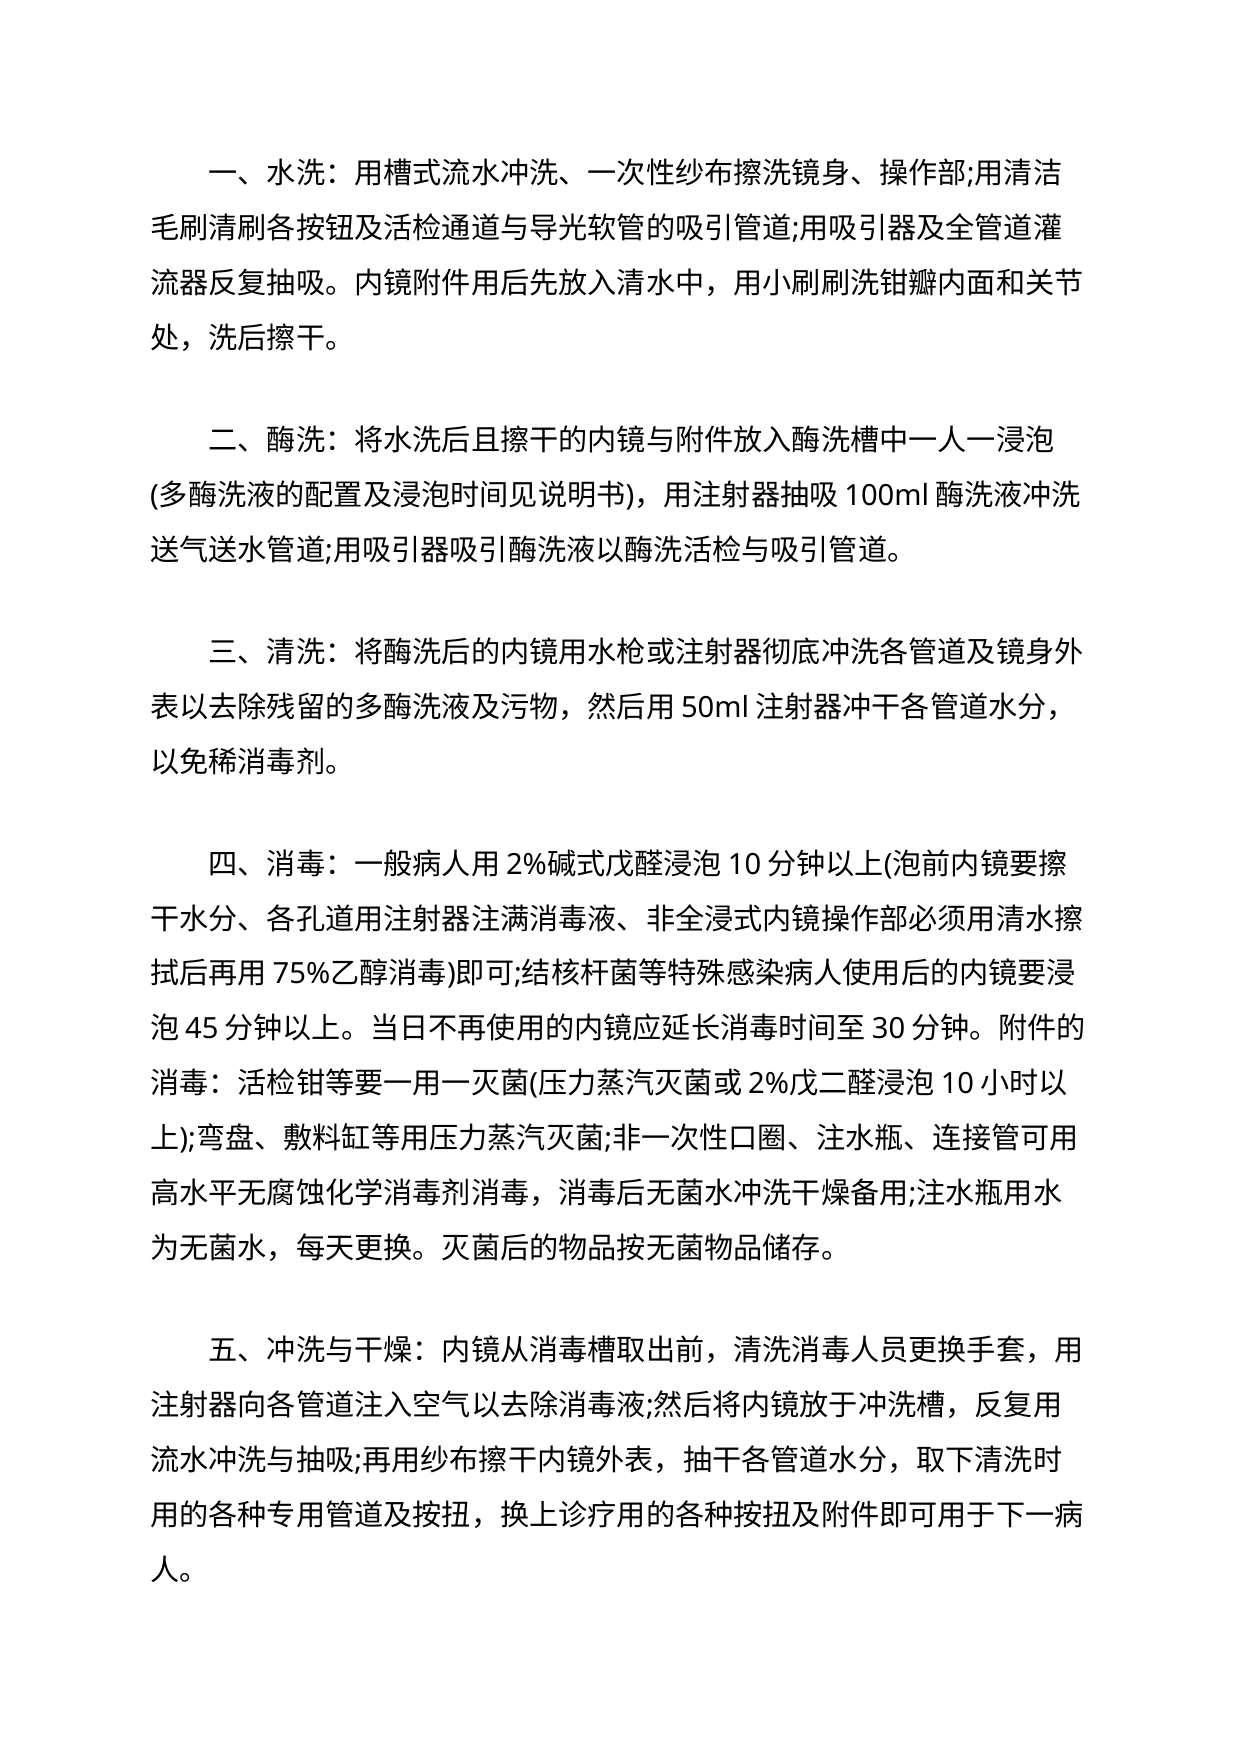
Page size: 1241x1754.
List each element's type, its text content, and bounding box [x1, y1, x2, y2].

text 一、水洗：用槽式流水冲洗、一次性纱布擦洗镜身、操作部;用清洁毛刷清刷各按钮及活检通道与导光软管的吸引管道;用吸引器及全管道灌流器反复抽吸。内镜附件用后先放入清水中，用小刷刷洗钳瓣内面和关节处，洗后擦干。 [150, 150, 1090, 357]
text 四、消毒：一般病人用2%碱式戊醛浸泡10分钟以上(泡前内镜要擦干水分、各孔道用注射器注满消毒液、非全浸式内镜操作部必须用清水擦拭后再用75%乙醇消毒)即可;结核杆菌等特殊感染病人使用后的内镜要浸泡45分钟以上。当日不再使用的内镜应延长消毒时间至30分钟。附件的消毒：活检钳等要一用一灭菌(压力蒸汽灭菌或2%戊二醛浸泡10小时以上);弯盘、敷料缸等用压力蒸汽灭菌;非一次性口圈、注水瓶、连接管可用高水平无腐蚀化学消毒剂消毒，消毒后无菌水冲洗干燥备用;注水瓶用水为无菌水，每天更换。灭菌后的物品按无菌物品储存。 [150, 840, 1090, 1267]
text 三、清洗：将酶洗后的内镜用水枪或注射器彻底冲洗各管道及镜身外表以去除残留的多酶洗液及污物，然后用50ml注射器冲干各管道水分，以免稀消毒剂。 [150, 628, 1090, 781]
text 五、冲洗与干燥：内镜从消毒槽取出前，清洗消毒人员更换手套，用注射器向各管道注入空气以去除消毒液;然后将内镜放于冲洗槽，反复用流水冲洗与抽吸;再用纱布擦干内镜外表，抽干各管道水分，取下清洗时用的各种专用管道及按扭，换上诊疗用的各种按扭及附件即可用于下一病人。 [150, 1327, 1090, 1589]
text 二、酶洗：将水洗后且擦干的内镜与附件放入酶洗槽中一人一浸泡(多酶洗液的配置及浸泡时间见说明书)，用注射器抽吸100ml酶洗液冲洗送气送水管道;用吸引器吸引酶洗液以酶洗活检与吸引管道。 [150, 417, 1090, 569]
